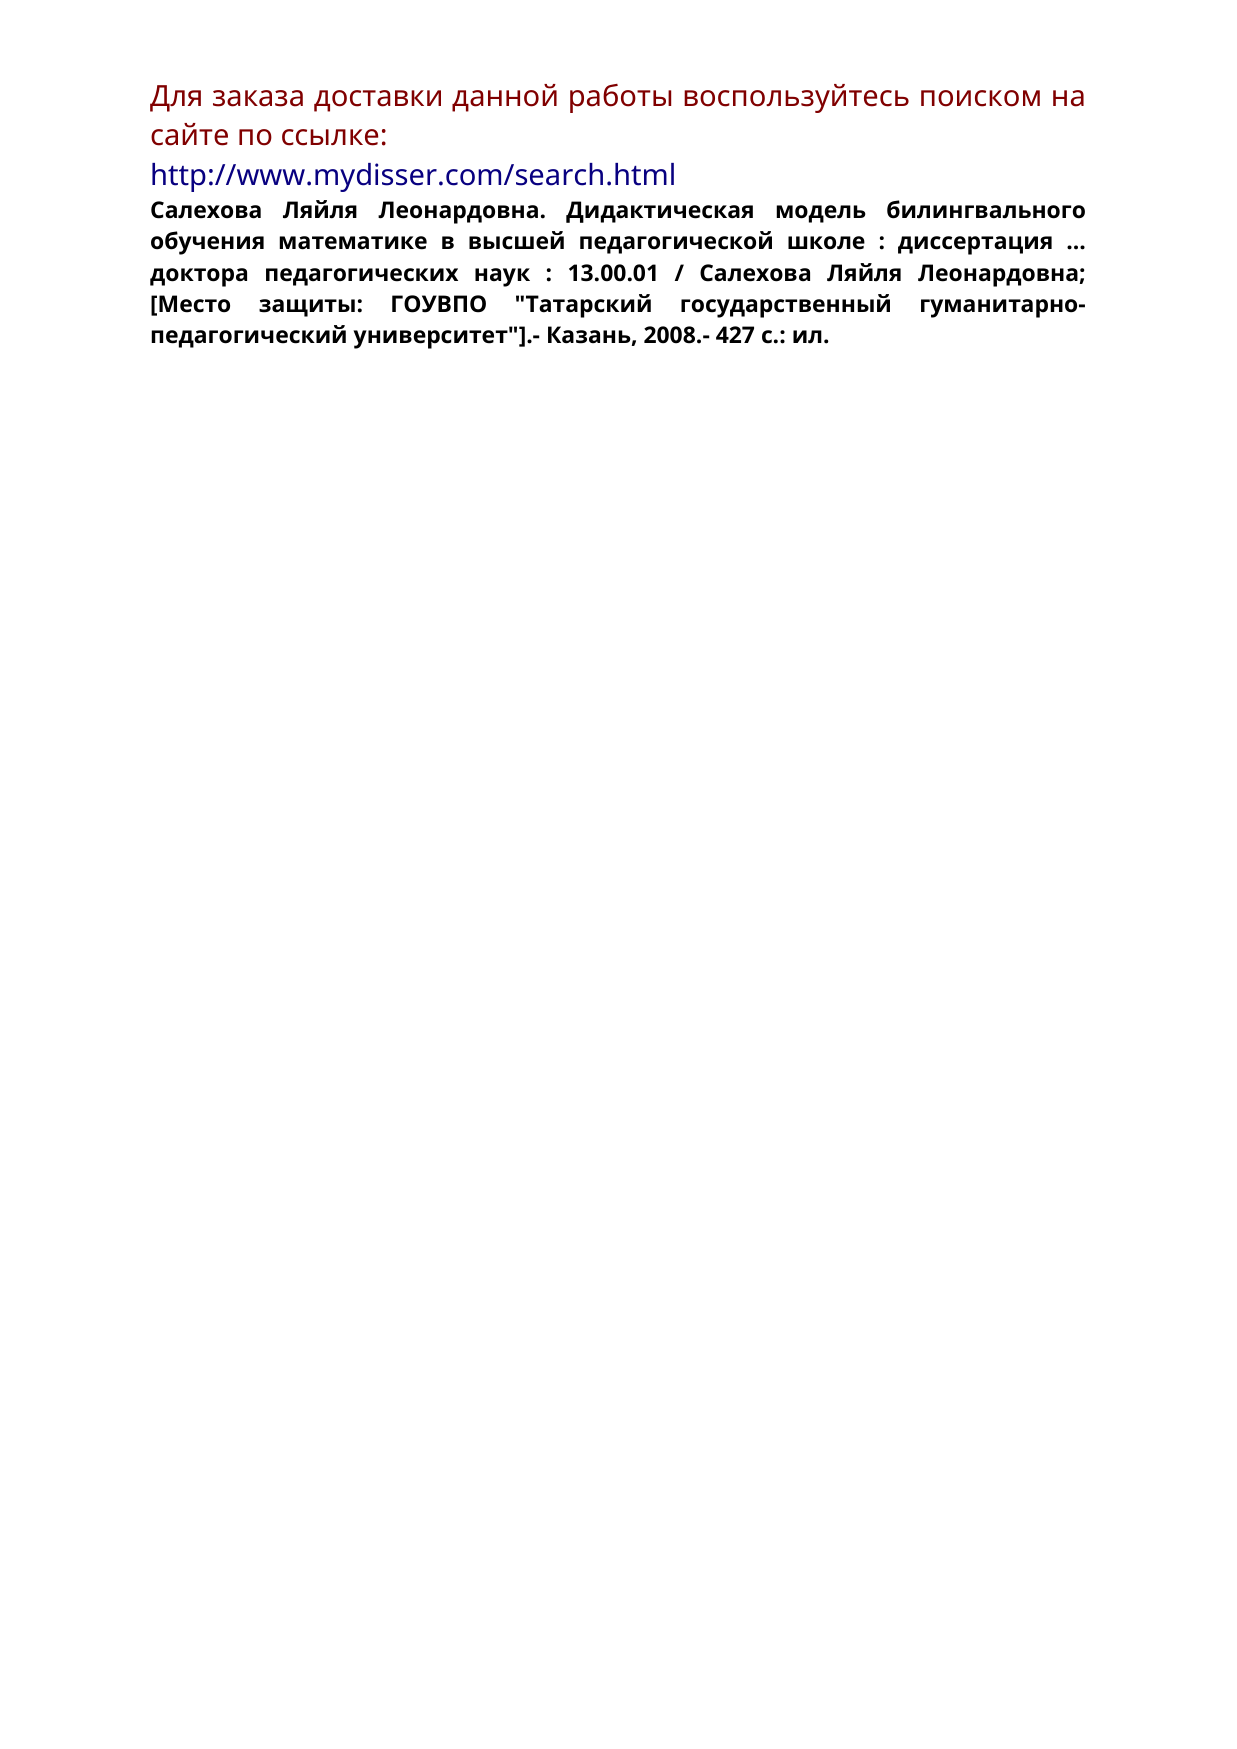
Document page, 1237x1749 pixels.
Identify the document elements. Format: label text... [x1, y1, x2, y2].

text Салехова Ляйля Леонардовна. Дидактическая модель билингвального обучения математике в высшей педагогической школе : диссертация ... доктора педагогических наук : 13.00.01 / Салехова Ляйля Леонардовна; [Место защиты: ГОУВПО "Татарский государственный гуманитарно-педагогический университет"].- Казань, 2008.- 427 с.: ил. [150, 194, 1086, 350]
